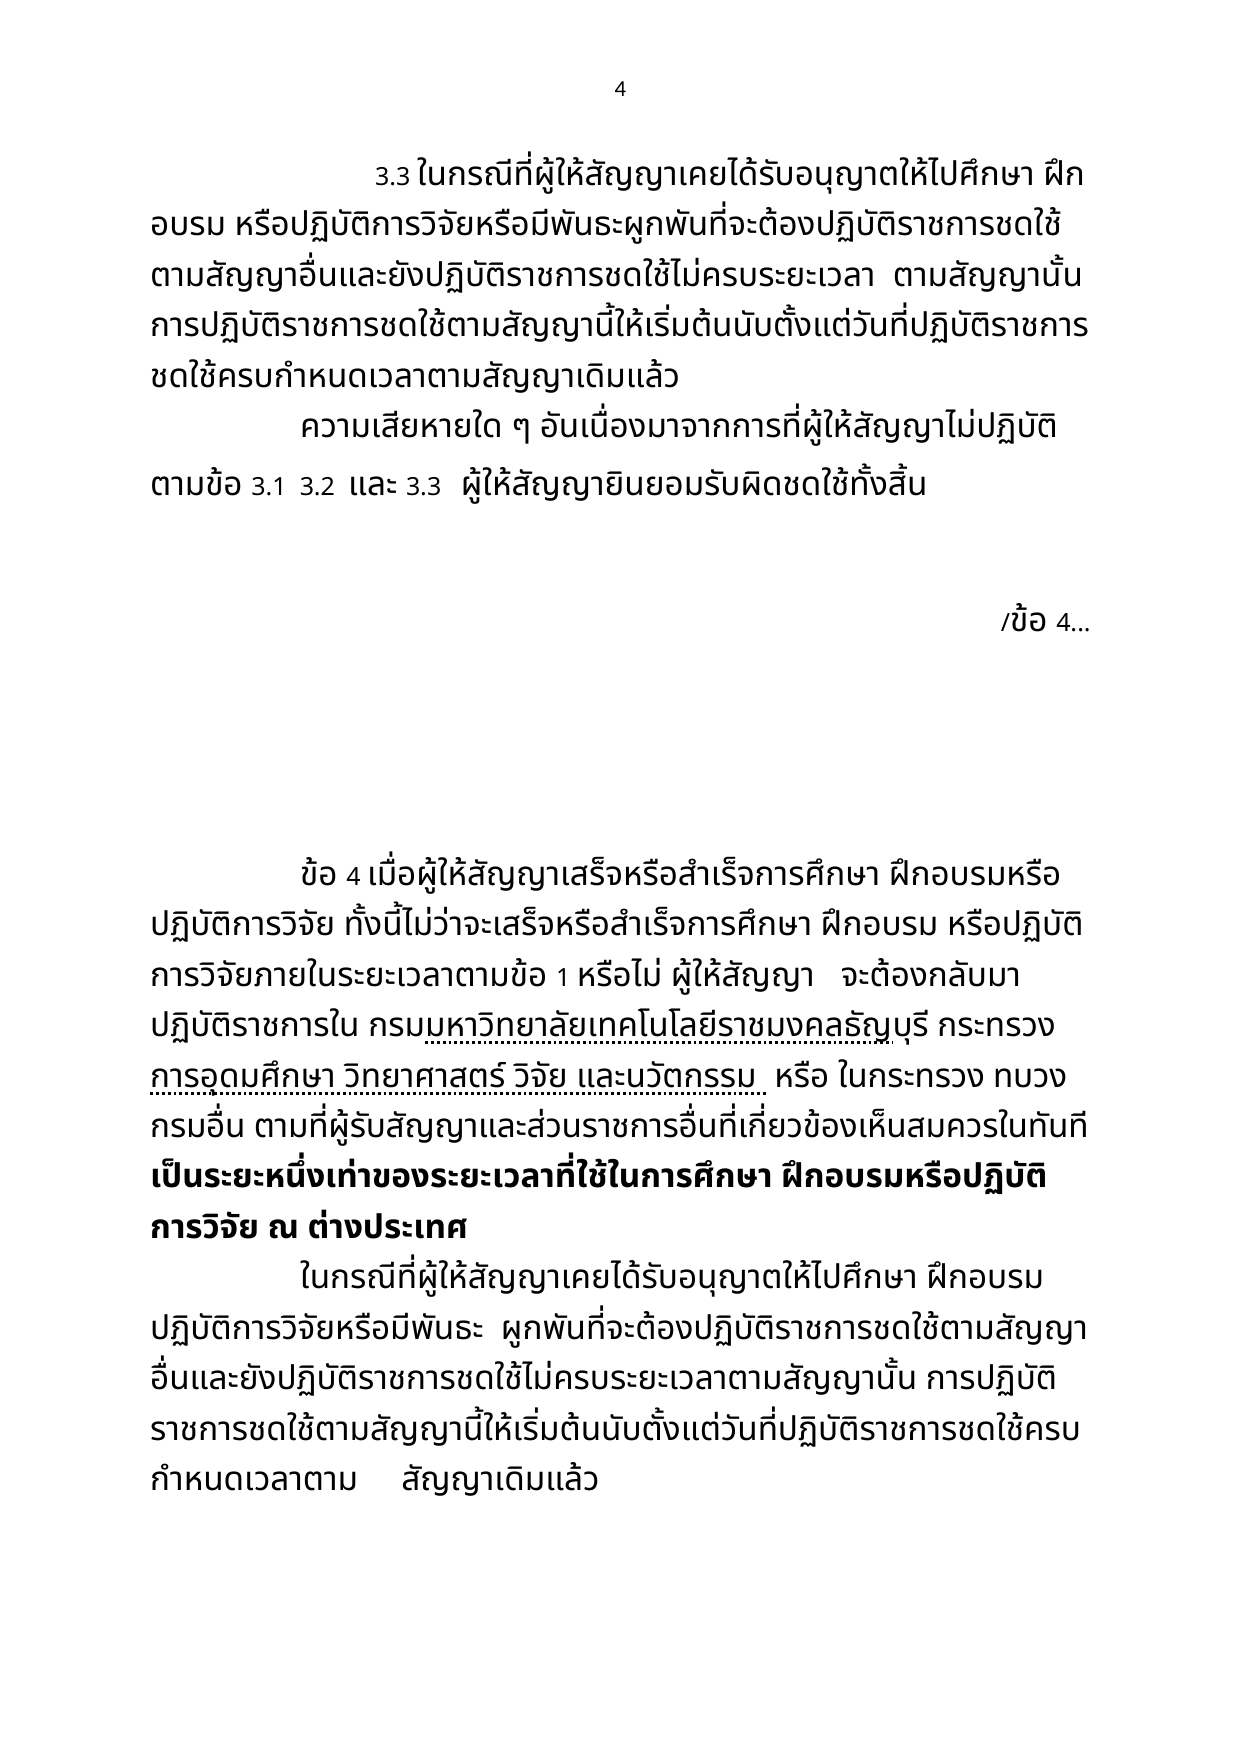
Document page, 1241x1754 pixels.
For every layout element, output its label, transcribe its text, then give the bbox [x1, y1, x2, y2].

text /ข้อ 4... [150, 596, 1090, 647]
text 3.3 ในกรณีที่ผู้ให้สัญญาเคยได้รับอนุญาตให้ไปศึกษา ฝึกอบรม หรือปฏิบัติการวิจัยหรือมีพันธะผูกพันที่จะต้องปฏิบัติราชการชดใช้ตามสัญญาอื่นและยังปฏิบัติราชการชดใช้ไม่ครบระยะเวลา ตามสัญญานั้น การปฏิบัติราชการชดใช้ตามสัญญานี้ให้เริ่มต้นนับตั้งแต่วันที่ปฏิบัติราชการชดใช้ครบกำหนดเวลาตามสัญญาเดิมแล้ว [150, 150, 1090, 402]
text ในกรณีที่ผู้ให้สัญญาเคยได้รับอนุญาตให้ไปศึกษา ฝึกอบรม ปฏิบัติการวิจัยหรือมีพันธะ ผูกพันที่จะต้องปฏิบัติราชการชดใช้ตามสัญญาอื่นและยังปฏิบัติราชการชดใช้ไม่ครบระยะเวลาตามสัญญานั้น การปฏิบัติราชการชดใช้ตามสัญญานี้ให้เริ่มต้นนับตั้งแต่วันที่ปฏิบัติราชการชดใช้ครบกำหนดเวลาตาม สัญญาเดิมแล้ว [150, 1253, 1090, 1505]
text ความเสียหายใด ๆ อันเนื่องมาจากการที่ผู้ให้สัญญาไม่ปฏิบัติตามข้อ 3.1 3.2 และ 3.3 ผู้ให้สัญญายินยอมรับผิดชดใช้ทั้งสิ้น [150, 402, 1090, 510]
text ข้อ 4 เมื่อผู้ให้สัญญาเสร็จหรือสำเร็จการศึกษา ฝึกอบรมหรือปฏิบัติการวิจัย ทั้งนี้ไม่ว่าจะเสร็จหรือสำเร็จการศึกษา ฝึกอบรม หรือปฏิบัติการวิจัยภายในระยะเวลาตามข้อ 1 หรือไม่ ผู้ให้สัญญา จะต้องกลับมาปฏิบัติราชการใน กรมมหาวิทยาลัยเทคโนโลยีราชมงคลธัญบุรี กระทรวงการอุดมศึกษา วิทยาศาสตร์ วิจัย และนวัตกรรม หรือ ในกระทรวง ทบวง กรมอื่น ตามที่ผู้รับสัญญาและส่วนราชการอื่นที่เกี่ยวข้องเห็นสมควรในทันที เป็นระยะหนึ่งเท่าของระยะเวลาที่ใช้ในการศึกษา ฝึกอบรมหรือปฏิบัติการวิจัย ณ ต่างประเทศ [150, 850, 1090, 1253]
